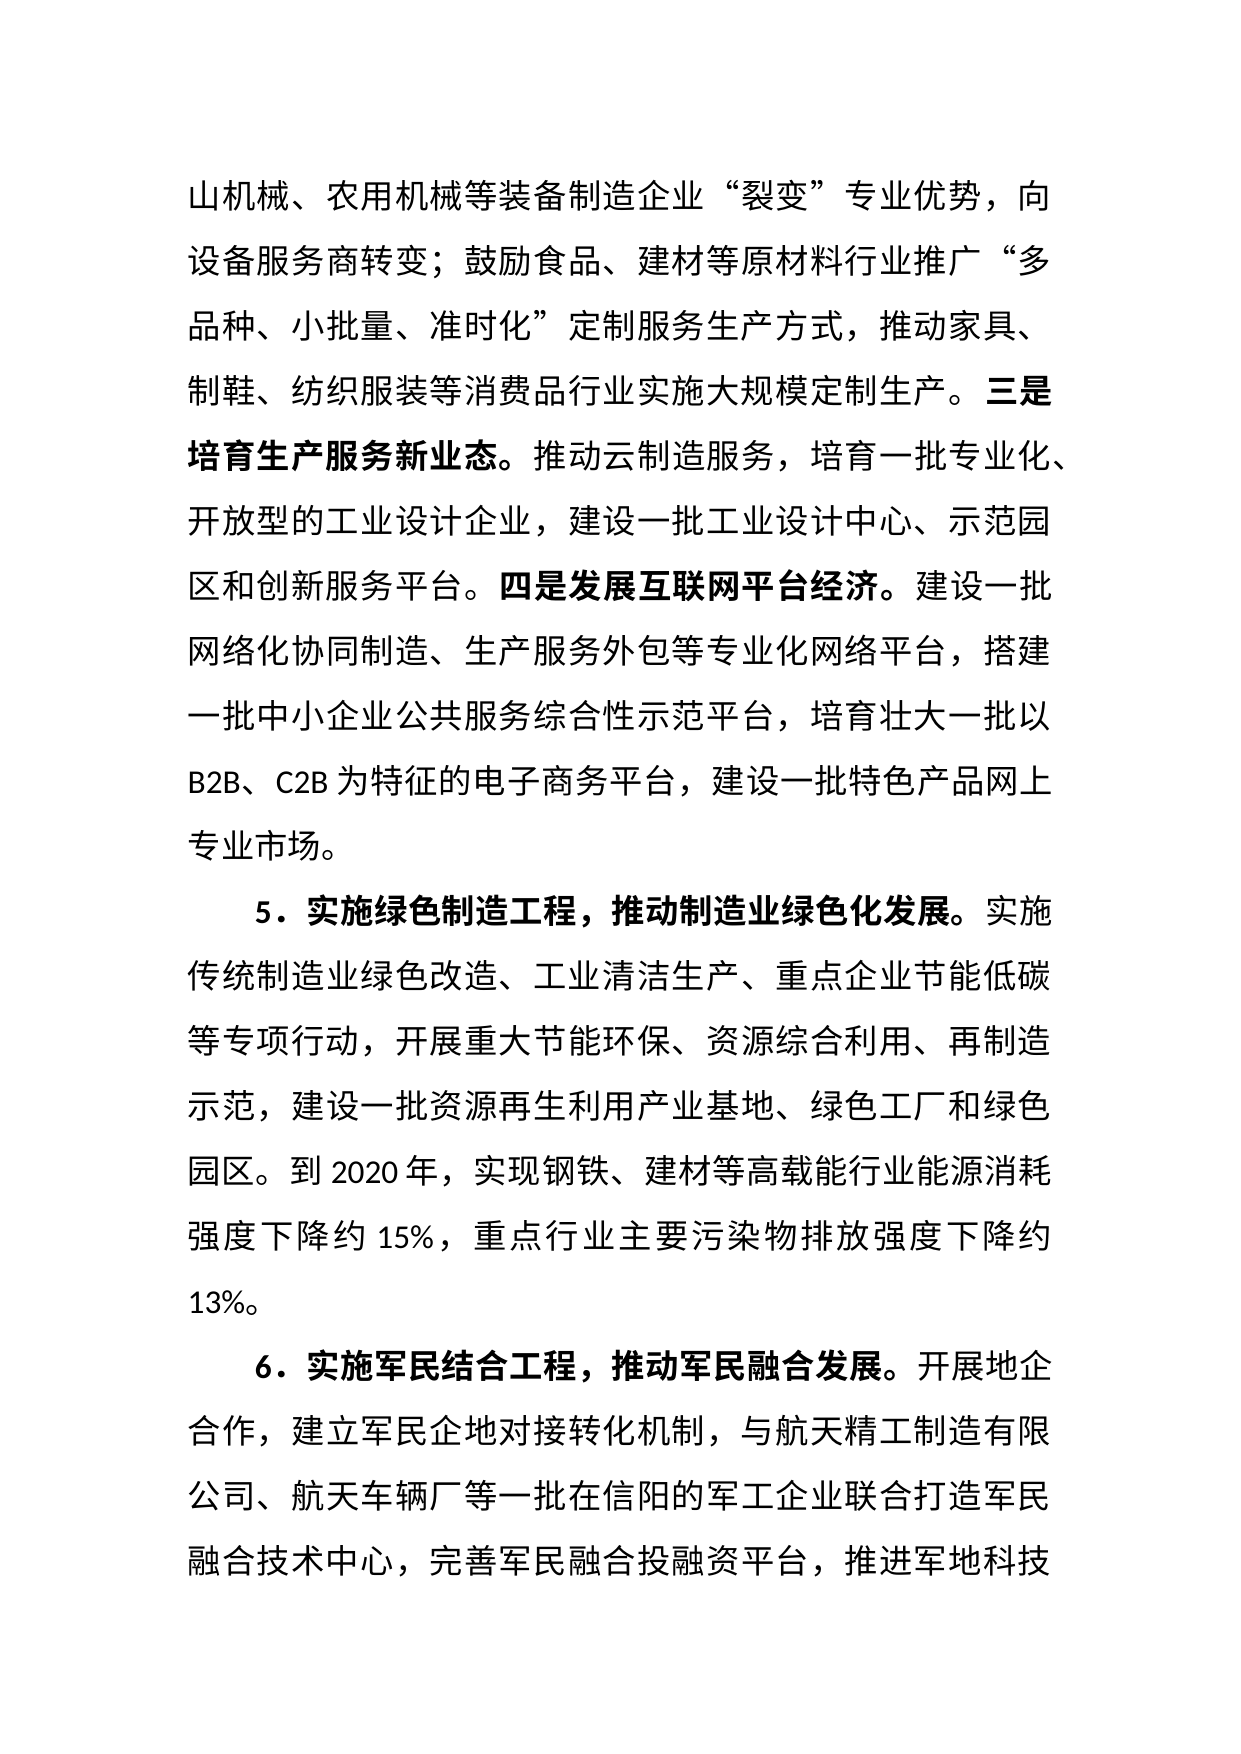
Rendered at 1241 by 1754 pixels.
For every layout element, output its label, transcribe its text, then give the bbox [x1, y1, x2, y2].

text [187, 162, 1053, 877]
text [187, 1332, 1053, 1592]
text 5．实施绿色制造工程，推动制造业绿色化发展。实施传统制造业绿色改造、工业清洁生产、重点企业节能低碳等专项行动，开展重大节能环保、资源综合利用、再制造示范，建设一批资源再生利用产业基地、绿色工厂和绿色园区。到2020年，实现钢铁、建材等高载能行业能源消耗强度下降约15%，重点行业主要污染物排放强度下降约13%。 [187, 877, 1053, 1332]
